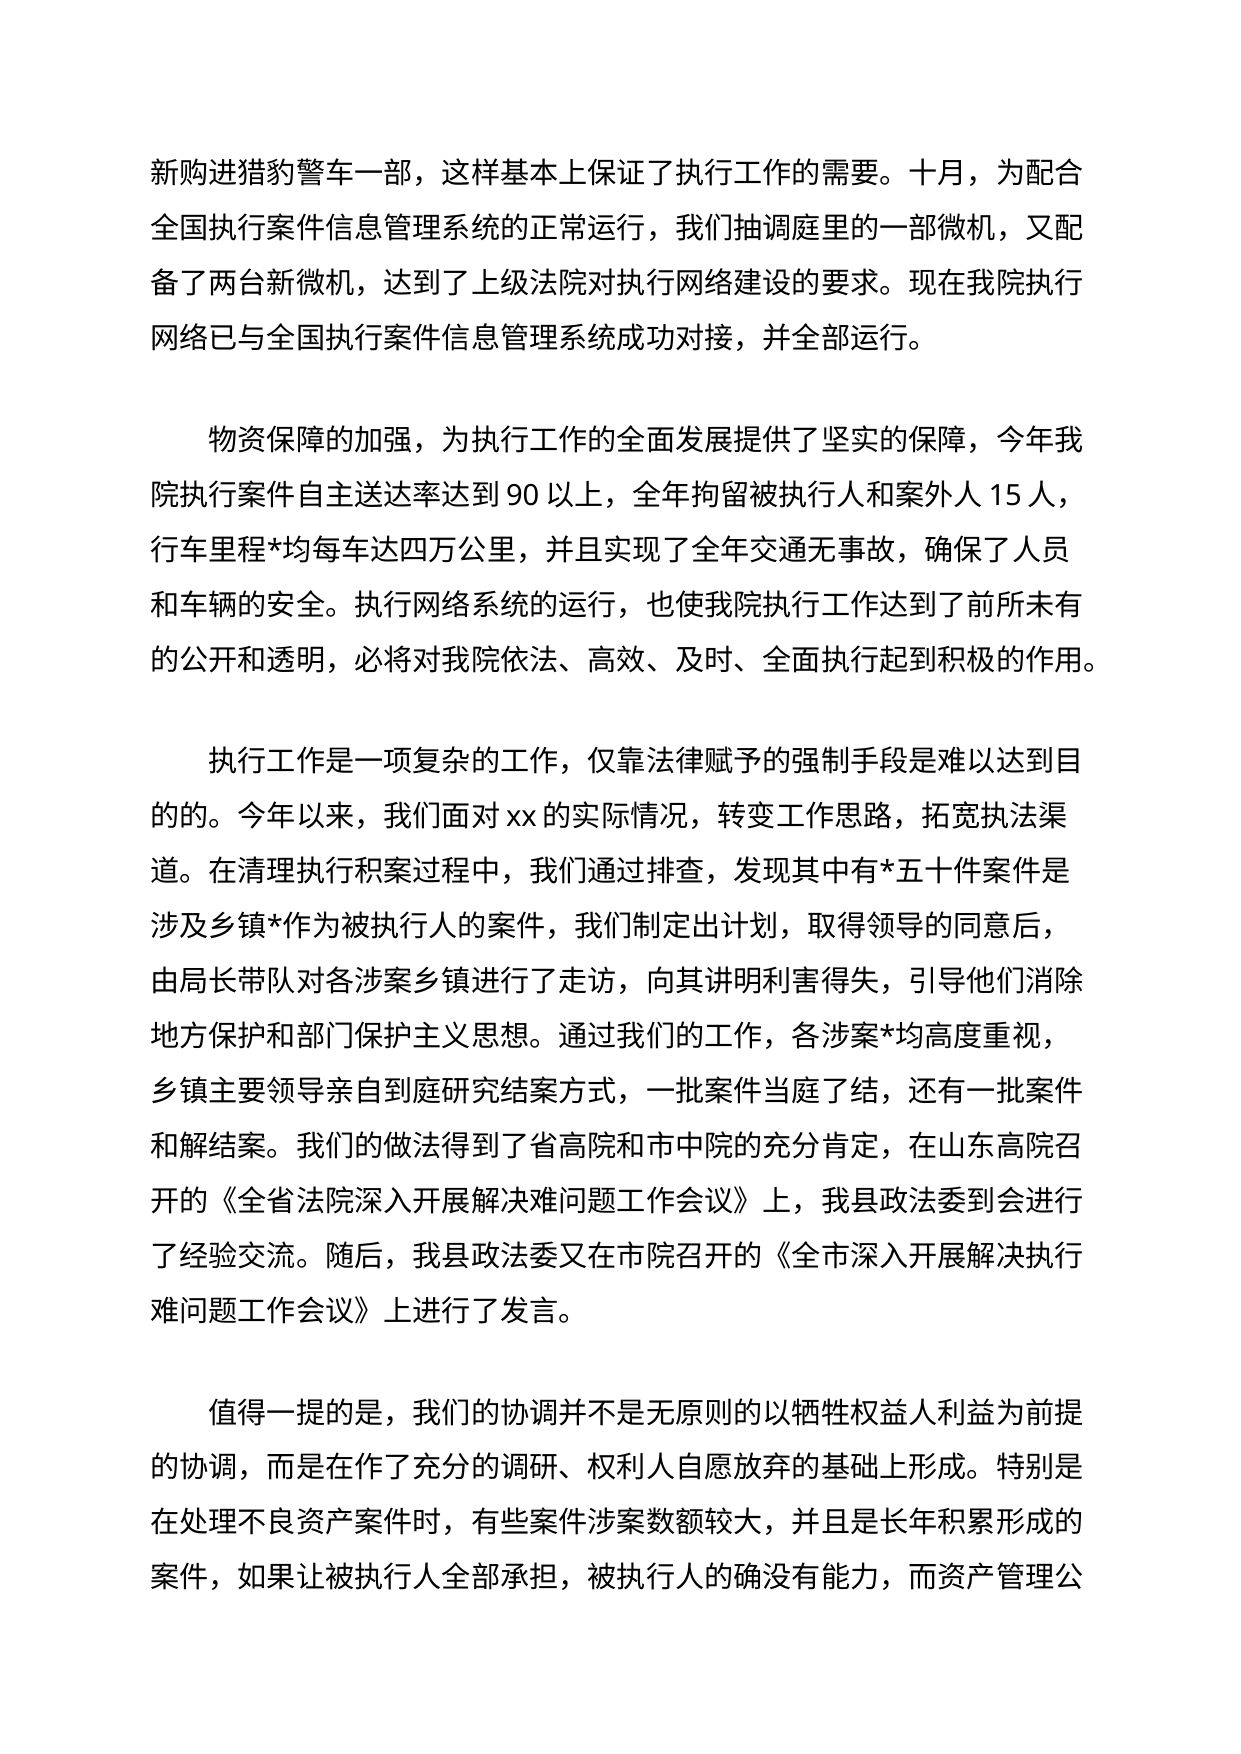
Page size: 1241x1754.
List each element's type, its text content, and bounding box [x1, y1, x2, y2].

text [150, 1389, 1090, 1596]
text 执行工作是一项复杂的工作，仅靠法律赋予的强制手段是难以达到目的的。今年以来，我们面对xx的实际情况，转变工作思路，拓宽执法渠道。在清理执行积案过程中，我们通过排查，发现其中有*五十件案件是涉及乡镇*作为被执行人的案件，我们制定出计划，取得领导的同意后，由局长带队对各涉案乡镇进行了走访，向其讲明利害得失，引导他们消除地方保护和部门保护主义思想。通过我们的工作，各涉案*均高度重视，乡镇主要领导亲自到庭研究结案方式，一批案件当庭了结，还有一批案件和解结案。我们的做法得到了省高院和市中院的充分肯定，在山东高院召开的《全省法院深入开展解决难问题工作会议》上，我县政法委到会进行了经验交流。随后，我县政法委又在市院召开的《全市深入开展解决执行难问题工作会议》上进行了发言。 [150, 738, 1090, 1330]
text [150, 150, 1090, 357]
text 物资保障的加强，为执行工作的全面发展提供了坚实的保障，今年我院执行案件自主送达率达到90以上，全年拘留被执行人和案外人15人，行车里程*均每车达四万公里，并且实现了全年交通无事故，确保了人员和车辆的安全。执行网络系统的运行，也使我院执行工作达到了前所未有的公开和透明，必将对我院依法、高效、及时、全面执行起到积极的作用。 [150, 416, 1090, 678]
